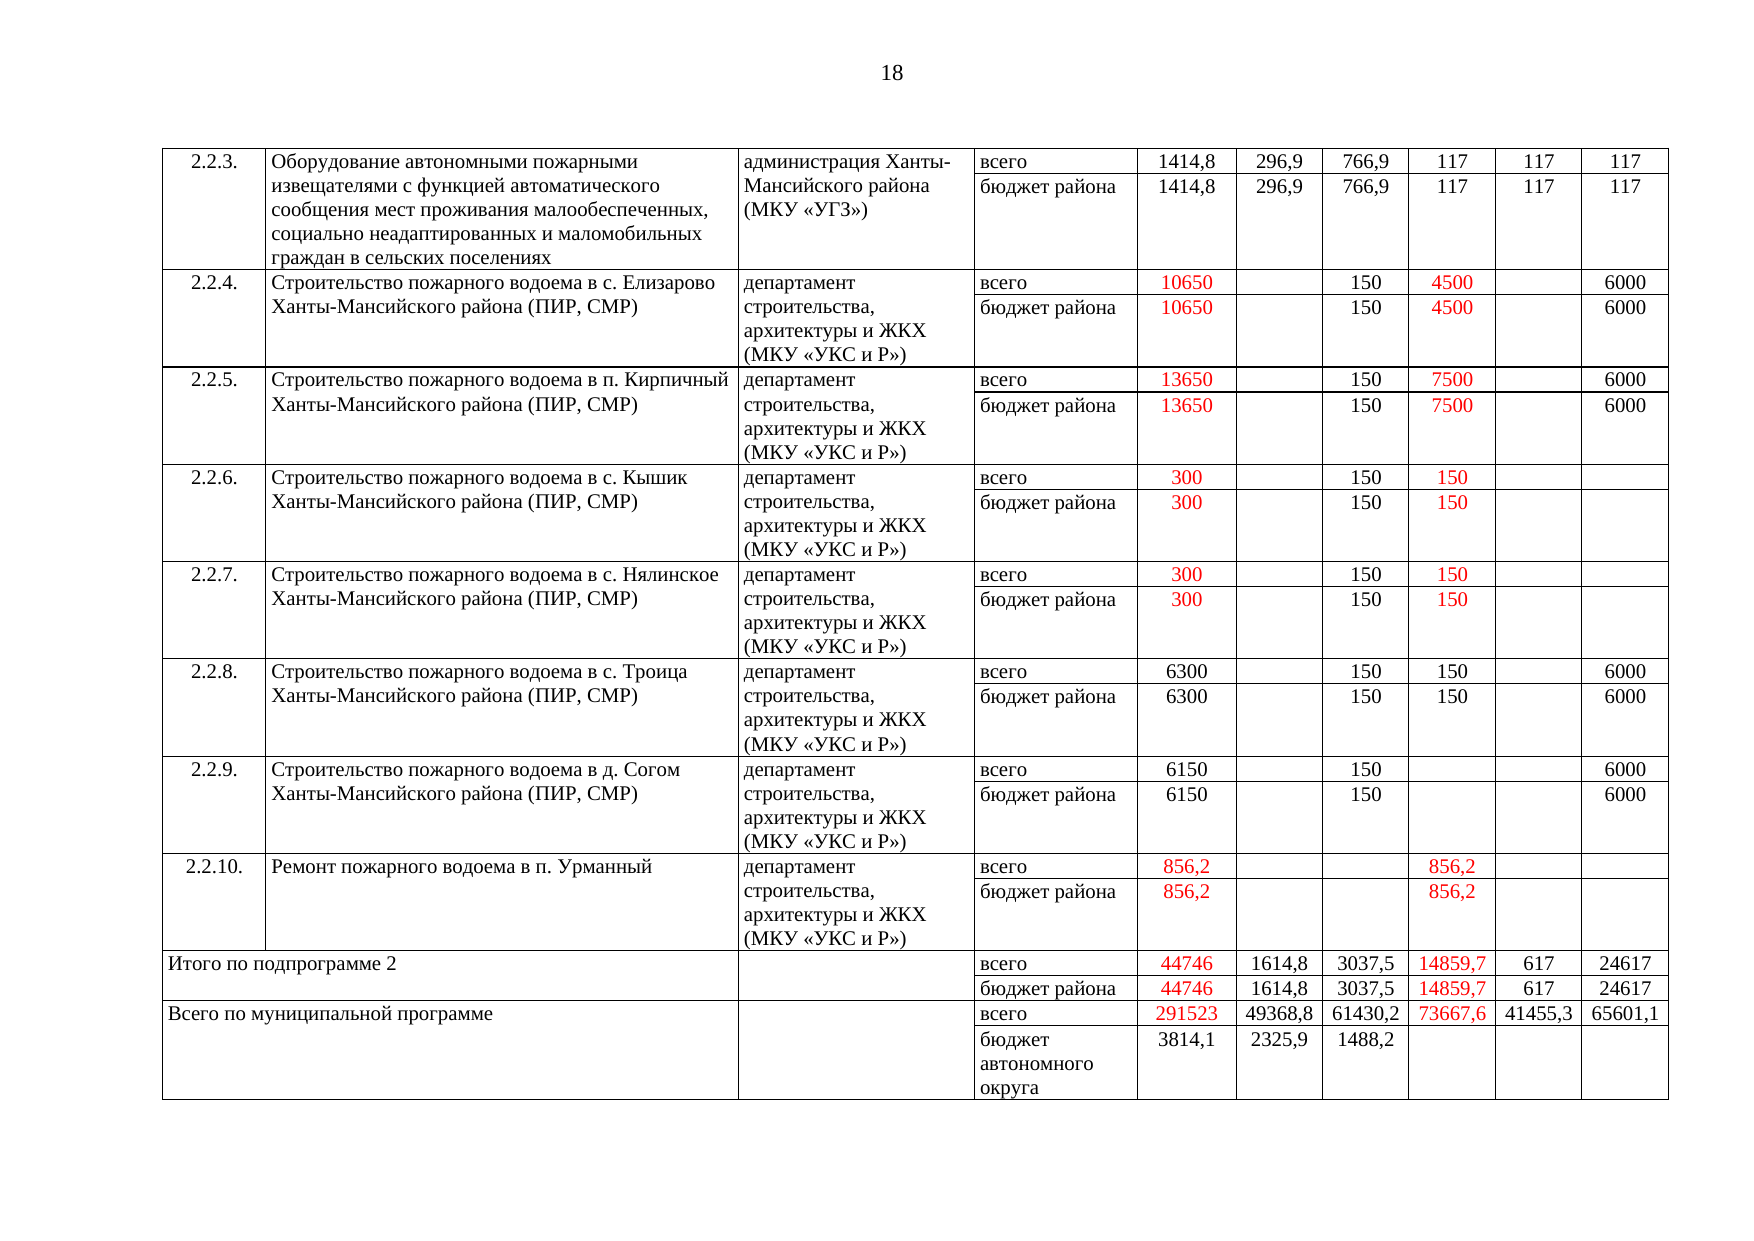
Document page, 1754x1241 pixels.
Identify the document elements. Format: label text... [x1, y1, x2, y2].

table_cell [1237, 270, 1322, 294]
table_cell 150 [1323, 684, 1408, 756]
table_cell 2.2.7. [163, 562, 265, 658]
table_cell всего [975, 1001, 1137, 1025]
table_cell 44746 [1138, 976, 1236, 1000]
table_cell 6000 [1582, 684, 1668, 756]
table_cell 6150 [1138, 757, 1236, 781]
table_cell 61430,2 [1323, 1001, 1408, 1025]
table_cell [1409, 757, 1495, 781]
table_cell [1237, 368, 1322, 391]
table_cell 150 [1323, 562, 1408, 586]
table_cell [1496, 295, 1581, 366]
table_cell бюджет района [975, 393, 1137, 464]
table_cell Строительство пожарного водоема в с. Елизарово Ханты-Мансийского района (ПИР, СМР) [266, 270, 738, 366]
table_cell 300 [1138, 562, 1236, 586]
table_cell 44746 [1138, 951, 1236, 975]
table_cell 117 [1409, 174, 1495, 269]
table_cell 2.2.10. [163, 854, 265, 950]
table_cell 296,9 [1237, 174, 1322, 269]
table_cell 24617 [1582, 976, 1668, 1000]
table_cell 117 [1409, 149, 1495, 173]
table_cell [1323, 879, 1408, 950]
table_cell департамент строительства, архитектуры и ЖКХ (МКУ «УКС и Р») [739, 854, 974, 950]
table_cell департамент строительства, архитектуры и ЖКХ (МКУ «УКС и Р») [739, 757, 974, 853]
table_cell 10650 [1138, 295, 1236, 366]
table_cell [1237, 854, 1322, 878]
table_cell департамент строительства, архитектуры и ЖКХ (МКУ «УКС и Р») [739, 270, 974, 366]
table_cell бюджет района [975, 684, 1137, 756]
table_cell всего [975, 149, 1137, 173]
table_cell [1496, 490, 1581, 561]
table_cell 6300 [1138, 659, 1236, 683]
table_cell 1414,8 [1138, 149, 1236, 173]
table_cell 150 [1323, 295, 1408, 366]
table_cell [1582, 587, 1668, 658]
table_cell всего [975, 757, 1137, 781]
table_cell 6000 [1582, 393, 1668, 464]
table_cell всего [975, 659, 1137, 683]
table_cell [1496, 465, 1581, 489]
table_cell всего [975, 951, 1137, 975]
table_cell 13650 [1138, 393, 1236, 464]
table_cell [1237, 562, 1322, 586]
table_cell Строительство пожарного водоема в с. Кышик Ханты-Мансийского района (ПИР, СМР) [266, 465, 738, 561]
table_cell [1237, 782, 1322, 853]
table_cell [739, 951, 974, 1000]
table_cell 150 [1409, 562, 1495, 586]
table_cell 3037,5 [1323, 951, 1408, 975]
table_cell 10650 [1138, 270, 1236, 294]
table_cell 856,2 [1409, 854, 1495, 878]
table_cell 150 [1409, 684, 1495, 756]
table_cell [1496, 757, 1581, 781]
table_cell 150 [1409, 490, 1495, 561]
table_cell 6000 [1582, 757, 1668, 781]
table_cell 6000 [1582, 782, 1668, 853]
table_cell 2325,9 [1237, 1026, 1322, 1099]
table_cell бюджет района [975, 587, 1137, 658]
table_cell 150 [1323, 465, 1408, 489]
table_cell [1237, 684, 1322, 756]
table_cell 300 [1138, 587, 1236, 658]
table_cell [1582, 879, 1668, 950]
table_cell 150 [1323, 270, 1408, 294]
table_cell [1237, 295, 1322, 366]
table_cell [1237, 659, 1322, 683]
table_cell 766,9 [1323, 174, 1408, 269]
table_cell 6000 [1582, 295, 1668, 366]
table_cell [1237, 465, 1322, 489]
table_cell всего [975, 270, 1137, 294]
table_cell 300 [1138, 465, 1236, 489]
table_cell [1237, 393, 1322, 464]
table_cell [1409, 782, 1495, 853]
table_cell 14859,7 [1409, 951, 1495, 975]
table_cell администрация Ханты-Мансийского района (МКУ «УГЗ») [739, 149, 974, 269]
table_cell 1614,8 [1237, 951, 1322, 975]
table_cell [1496, 1026, 1581, 1099]
table_cell 7500 [1409, 368, 1495, 391]
table_cell бюджет района [975, 174, 1137, 269]
table_cell Строительство пожарного водоема в с. Троица Ханты-Мансийского района (ПИР, СМР) [266, 659, 738, 756]
table_cell 2.2.6. [163, 465, 265, 561]
table_cell [1496, 270, 1581, 294]
table_cell 4500 [1409, 270, 1495, 294]
table_cell 6000 [1582, 368, 1668, 391]
table_cell 150 [1323, 757, 1408, 781]
table_cell 3037,5 [1323, 976, 1408, 1000]
table_cell 24617 [1582, 951, 1668, 975]
table_cell 150 [1409, 465, 1495, 489]
table_cell 41455,3 [1496, 1001, 1581, 1025]
table_cell [1323, 854, 1408, 878]
table_cell бюджет автономного округа [975, 1026, 1137, 1099]
table_cell 4500 [1409, 295, 1495, 366]
table_cell 150 [1323, 659, 1408, 683]
table_cell 1488,2 [1323, 1026, 1408, 1099]
table_cell [1237, 879, 1322, 950]
table_cell [1237, 490, 1322, 561]
table_cell [1496, 368, 1581, 391]
table_cell [1582, 490, 1668, 561]
table_cell 2.2.3. [163, 149, 265, 269]
table_cell всего [975, 465, 1137, 489]
table_cell 2.2.9. [163, 757, 265, 853]
table_cell 296,9 [1237, 149, 1322, 173]
table_cell 856,2 [1138, 879, 1236, 950]
table_cell [1496, 879, 1581, 950]
table_cell Ремонт пожарного водоема в п. Урманный [266, 854, 738, 950]
table_cell [1496, 393, 1581, 464]
table_cell [1409, 1026, 1495, 1099]
table_cell 7500 [1409, 393, 1495, 464]
table_cell всего [975, 368, 1137, 391]
table_cell 6000 [1582, 659, 1668, 683]
table_cell 1414,8 [1138, 174, 1236, 269]
table_cell 117 [1496, 174, 1581, 269]
table_cell [1496, 562, 1581, 586]
table_cell 300 [1138, 490, 1236, 561]
table_cell 856,2 [1138, 854, 1236, 878]
table_cell Итого по подпрограмме 2 [163, 951, 738, 1000]
table_cell 3814,1 [1138, 1026, 1236, 1099]
table_cell бюджет района [975, 490, 1137, 561]
table_cell 617 [1496, 976, 1581, 1000]
table_cell департамент строительства, архитектуры и ЖКХ (МКУ «УКС и Р») [739, 465, 974, 561]
table_cell Всего по муниципальной программе [163, 1001, 738, 1099]
table_cell 150 [1323, 368, 1408, 391]
table_cell [1582, 562, 1668, 586]
table_cell департамент строительства, архитектуры и ЖКХ (МКУ «УКС и Р») [739, 562, 974, 658]
table_cell Оборудование автономными пожарными извещателями с функцией автоматического сообщения мест проживания малообеспеченных, социально неадаптированных и маломобильных граждан в сельских поселениях [266, 149, 738, 269]
table_cell Строительство пожарного водоема в п. Кирпичный Ханты-Мансийского района (ПИР, СМР) [266, 368, 738, 464]
table_cell 766,9 [1323, 149, 1408, 173]
table_cell 49368,8 [1237, 1001, 1322, 1025]
table_cell 117 [1582, 149, 1668, 173]
table_cell 6150 [1138, 782, 1236, 853]
table_cell Строительство пожарного водоема в с. Нялинское Ханты-Мансийского района (ПИР, СМР) [266, 562, 738, 658]
table_cell [1582, 1026, 1668, 1099]
table_cell бюджет района [975, 976, 1137, 1000]
table_cell 150 [1323, 393, 1408, 464]
table_cell Строительство пожарного водоема в д. Согом Ханты-Мансийского района (ПИР, СМР) [266, 757, 738, 853]
table_cell 856,2 [1409, 879, 1495, 950]
table_cell департамент строительства, архитектуры и ЖКХ (МКУ «УКС и Р») [739, 659, 974, 756]
table_cell 617 [1496, 951, 1581, 975]
table_cell 6000 [1582, 270, 1668, 294]
table_cell [1496, 659, 1581, 683]
table_cell [1237, 587, 1322, 658]
table_cell бюджет района [975, 879, 1137, 950]
table_cell 6300 [1138, 684, 1236, 756]
table_cell 73667,6 [1409, 1001, 1495, 1025]
table_cell 117 [1582, 174, 1668, 269]
table_cell [1496, 587, 1581, 658]
table_cell [739, 1001, 974, 1099]
table_cell департамент строительства, архитектуры и ЖКХ (МКУ «УКС и Р») [739, 368, 974, 464]
table_cell 150 [1323, 490, 1408, 561]
table_cell 150 [1323, 587, 1408, 658]
table_cell [1582, 854, 1668, 878]
table_cell 1614,8 [1237, 976, 1322, 1000]
table_cell [1237, 757, 1322, 781]
table_cell 2.2.4. [163, 270, 265, 366]
table_cell всего [975, 562, 1137, 586]
table_cell 2.2.8. [163, 659, 265, 756]
table_cell бюджет района [975, 295, 1137, 366]
table_cell [1582, 465, 1668, 489]
table_cell 65601,1 [1582, 1001, 1668, 1025]
table_cell 150 [1409, 587, 1495, 658]
table_cell всего [975, 854, 1137, 878]
table_cell 2.2.5. [163, 368, 265, 464]
table_cell 150 [1409, 659, 1495, 683]
table_cell 150 [1323, 782, 1408, 853]
table_cell 117 [1496, 149, 1581, 173]
table_cell 14859,7 [1409, 976, 1495, 1000]
table_cell [1496, 684, 1581, 756]
table_cell [1496, 854, 1581, 878]
table_cell 13650 [1138, 368, 1236, 391]
table_cell 291523 [1138, 1001, 1236, 1025]
table_cell бюджет района [975, 782, 1137, 853]
table_cell [1496, 782, 1581, 853]
